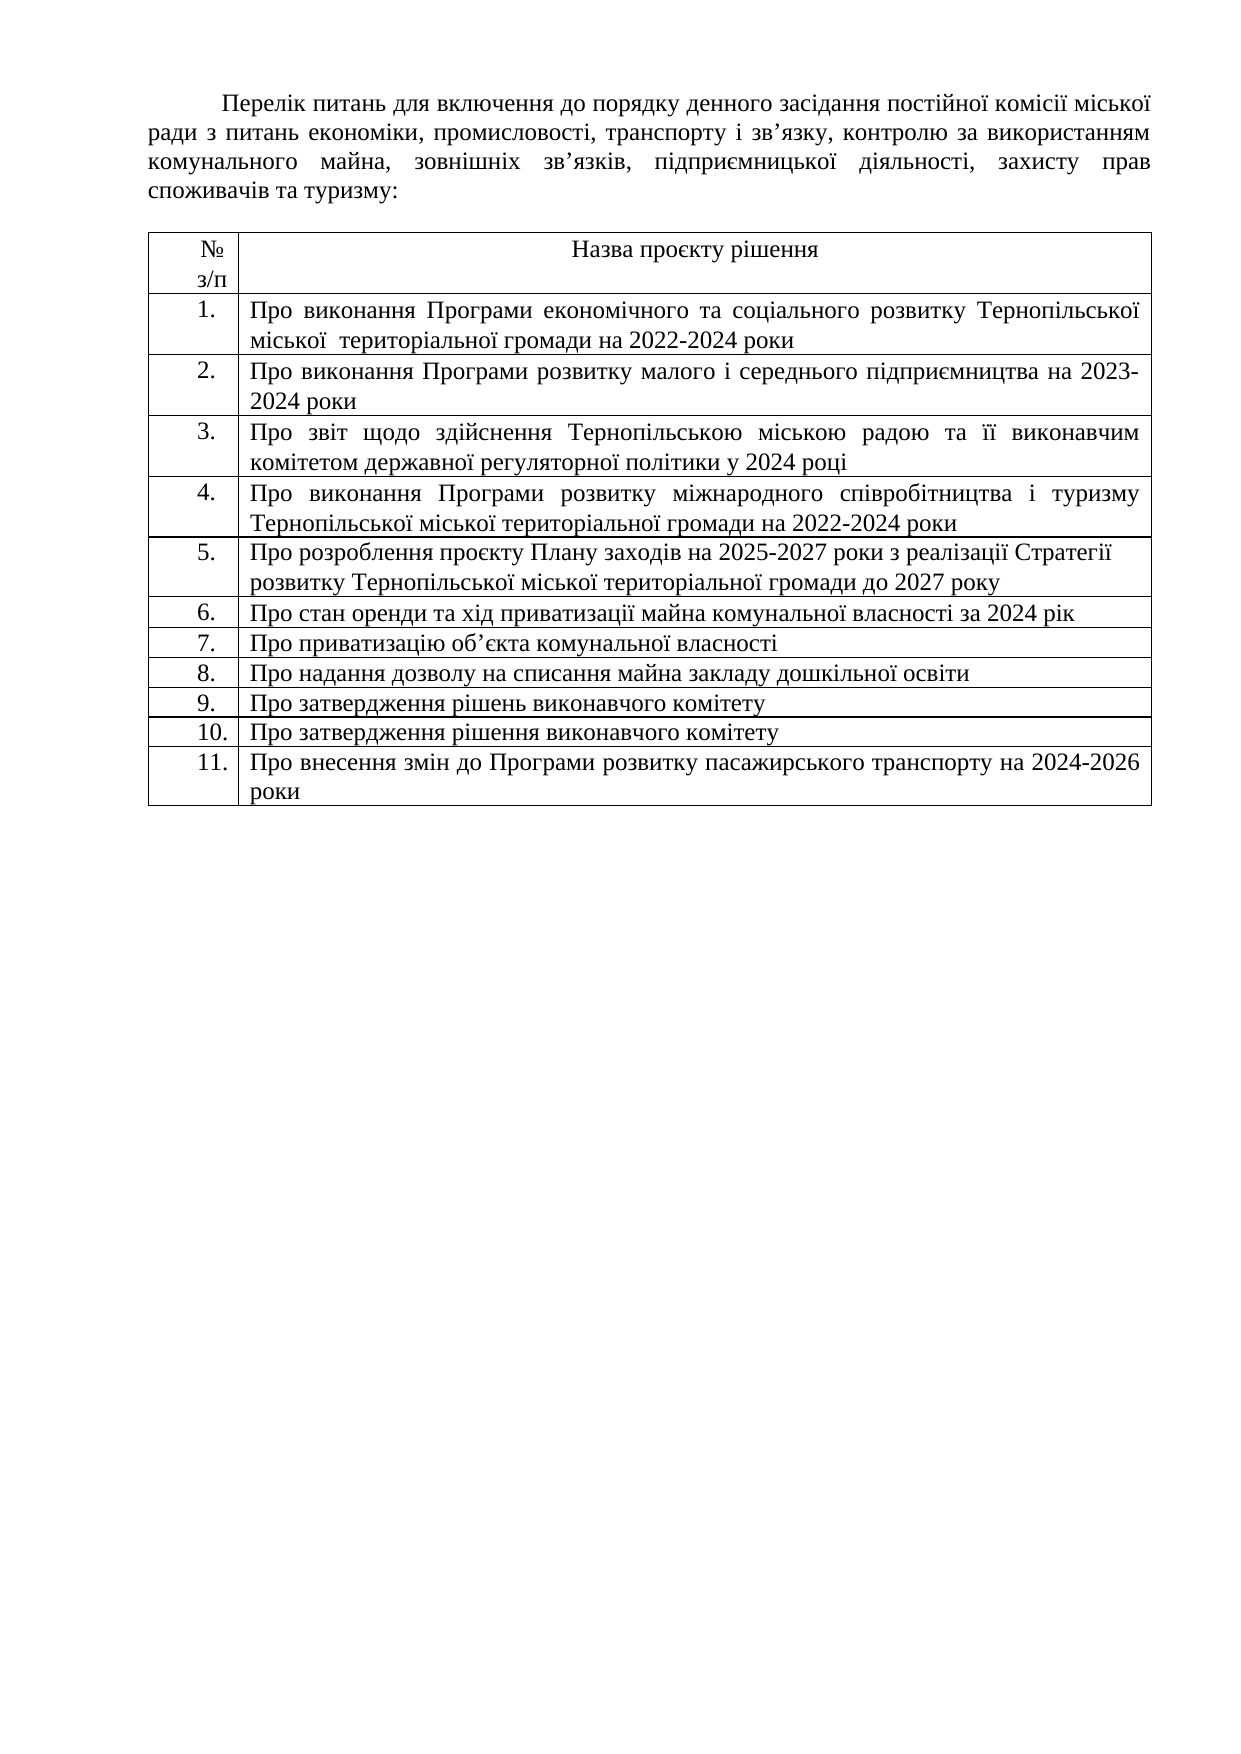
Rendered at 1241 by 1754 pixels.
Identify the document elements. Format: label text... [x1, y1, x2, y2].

table_header № з/п [149, 233, 238, 293]
table_cell Про приватизацію об’єкта комунальної власності [239, 628, 1151, 657]
table_cell [149, 718, 238, 746]
table_cell Про внесення змін до Програми розвитку пасажирського транспорту на 2024-2026 роки [239, 747, 1151, 805]
table_cell Про виконання Програми розвитку малого і середнього підприємництва на 2023-2024 роки [239, 355, 1151, 415]
table_cell [149, 477, 238, 536]
table_cell Про звіт щодо здійснення Тернопільською міською радою та її виконавчим комітетом державної регуляторної політики у 2024 році [239, 416, 1151, 476]
table_cell [149, 628, 238, 657]
table_cell [149, 747, 238, 805]
table_cell [149, 294, 238, 354]
table_cell Про виконання Програми економічного та соціального розвитку Тернопільської міської територіальної громади на 2022-2024 роки [239, 294, 1151, 354]
table_cell [149, 688, 238, 716]
text Перелік питань для включення до порядку денного засідання постійної комісії міської ради з питань економіки, промисловості, транспорту і зв’язку, контролю за використанням комунального майна, зовнішніх зв’язків, підприємницької діяльності, захисту прав споживачів та туризму: [148, 88, 1152, 203]
table_cell Про виконання Програми розвитку міжнародного співробітництва і туризму Тернопільської міської територіальної громади на 2022-2024 роки [239, 477, 1151, 536]
table_cell Про розроблення проєкту Плану заходів на 2025-2027 роки з реалізації Стратегії розвитку Тернопільської міської територіальної громади до 2027 року [239, 538, 1151, 596]
table_cell Про стан оренди та хід приватизації майна комунальної власності за 2024 рік [239, 597, 1151, 627]
table_cell Про затвердження рішень виконавчого комітету [239, 688, 1151, 716]
table_cell [149, 416, 238, 476]
table_cell Про надання дозволу на списання майна закладу дошкільної освіти [239, 658, 1151, 687]
table_cell [149, 658, 238, 687]
table_cell [149, 597, 238, 627]
table_cell [149, 355, 238, 415]
table_cell [149, 538, 238, 596]
table_header Назва проєкту рішення [239, 233, 1151, 293]
table_cell Про затвердження рішення виконавчого комітету [239, 718, 1151, 746]
